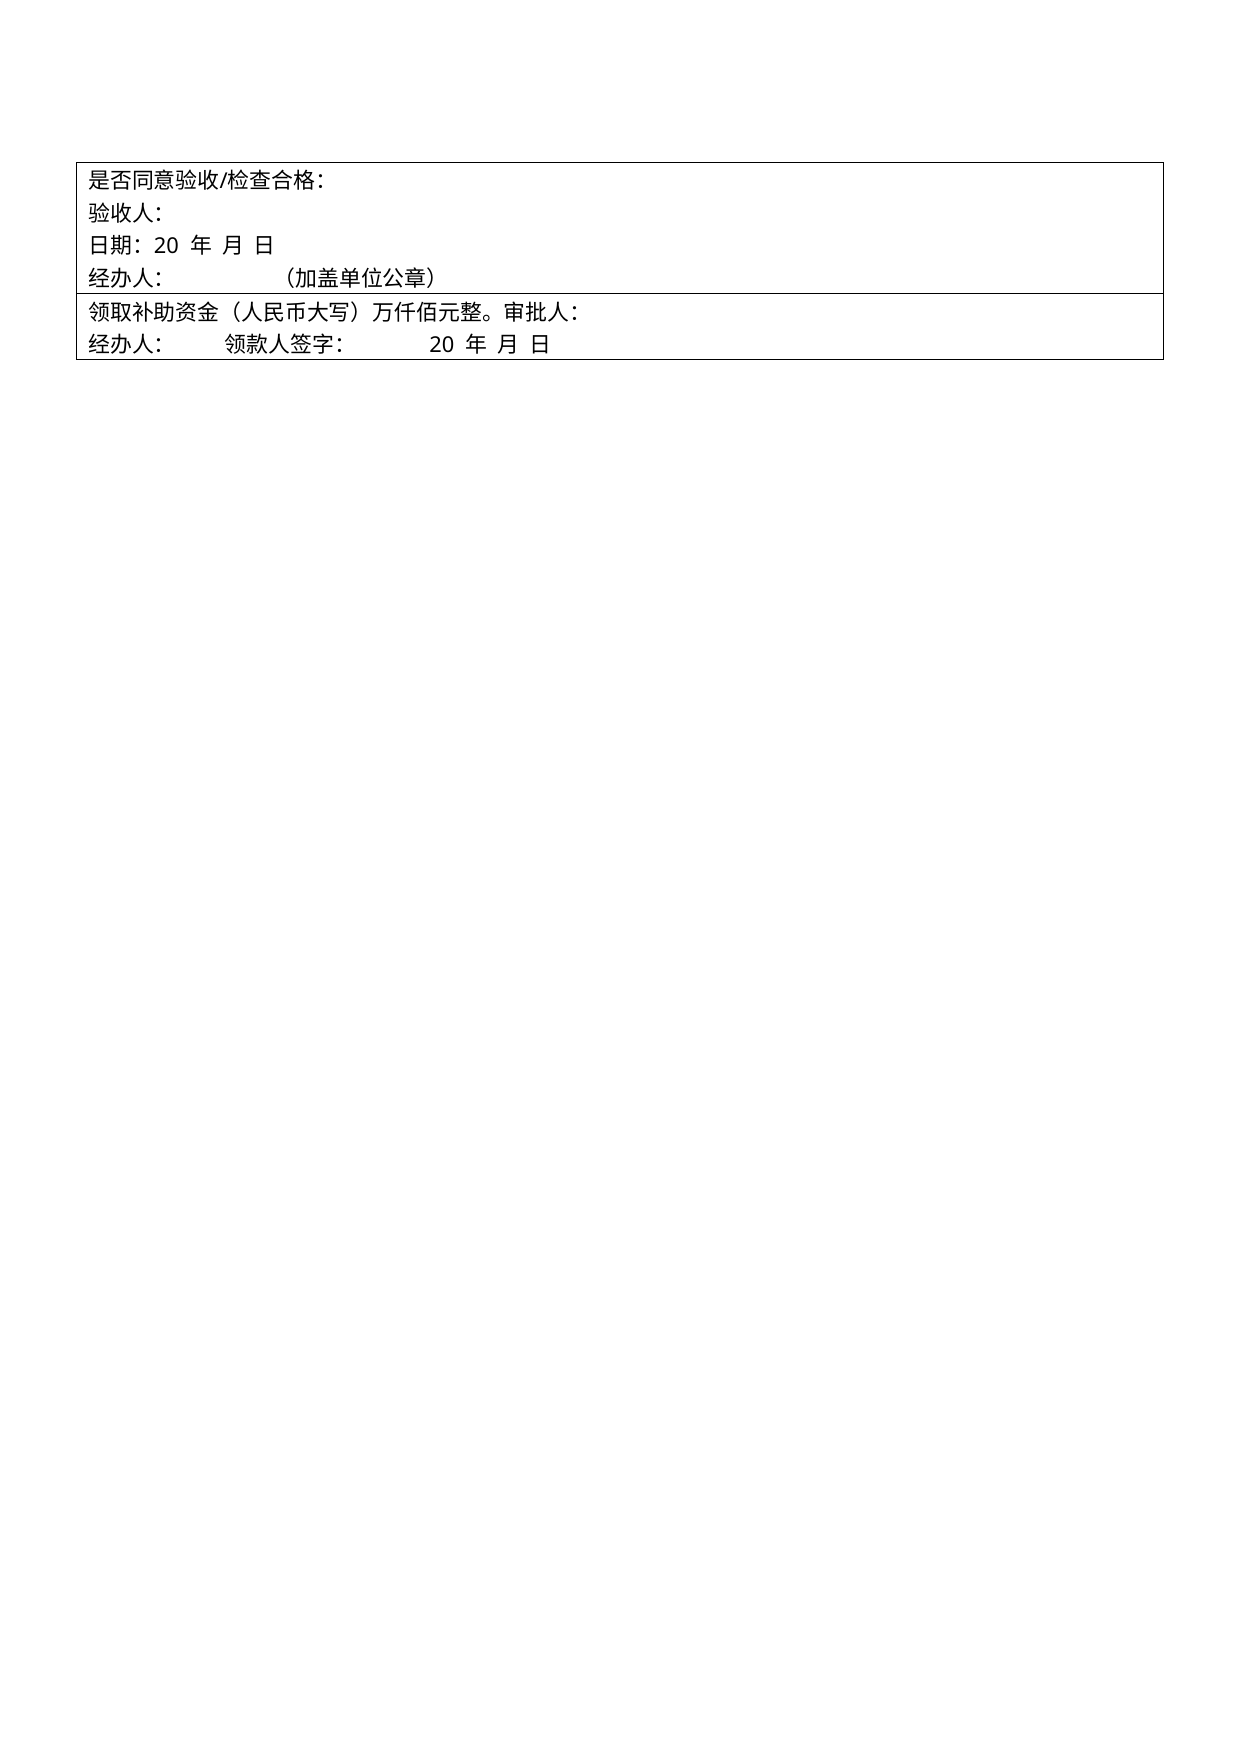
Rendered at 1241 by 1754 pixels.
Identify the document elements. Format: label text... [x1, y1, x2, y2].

table_cell 是否同意验收/检查合格： 验收人： 日期：20 年 月 日 经办人： （加盖单位公章） [77, 163, 1163, 293]
table_cell 领取补助资金（人民币大写）万仟佰元整。审批人： 经办人： 领款人签字： 20 年 月 日 [77, 294, 1163, 359]
